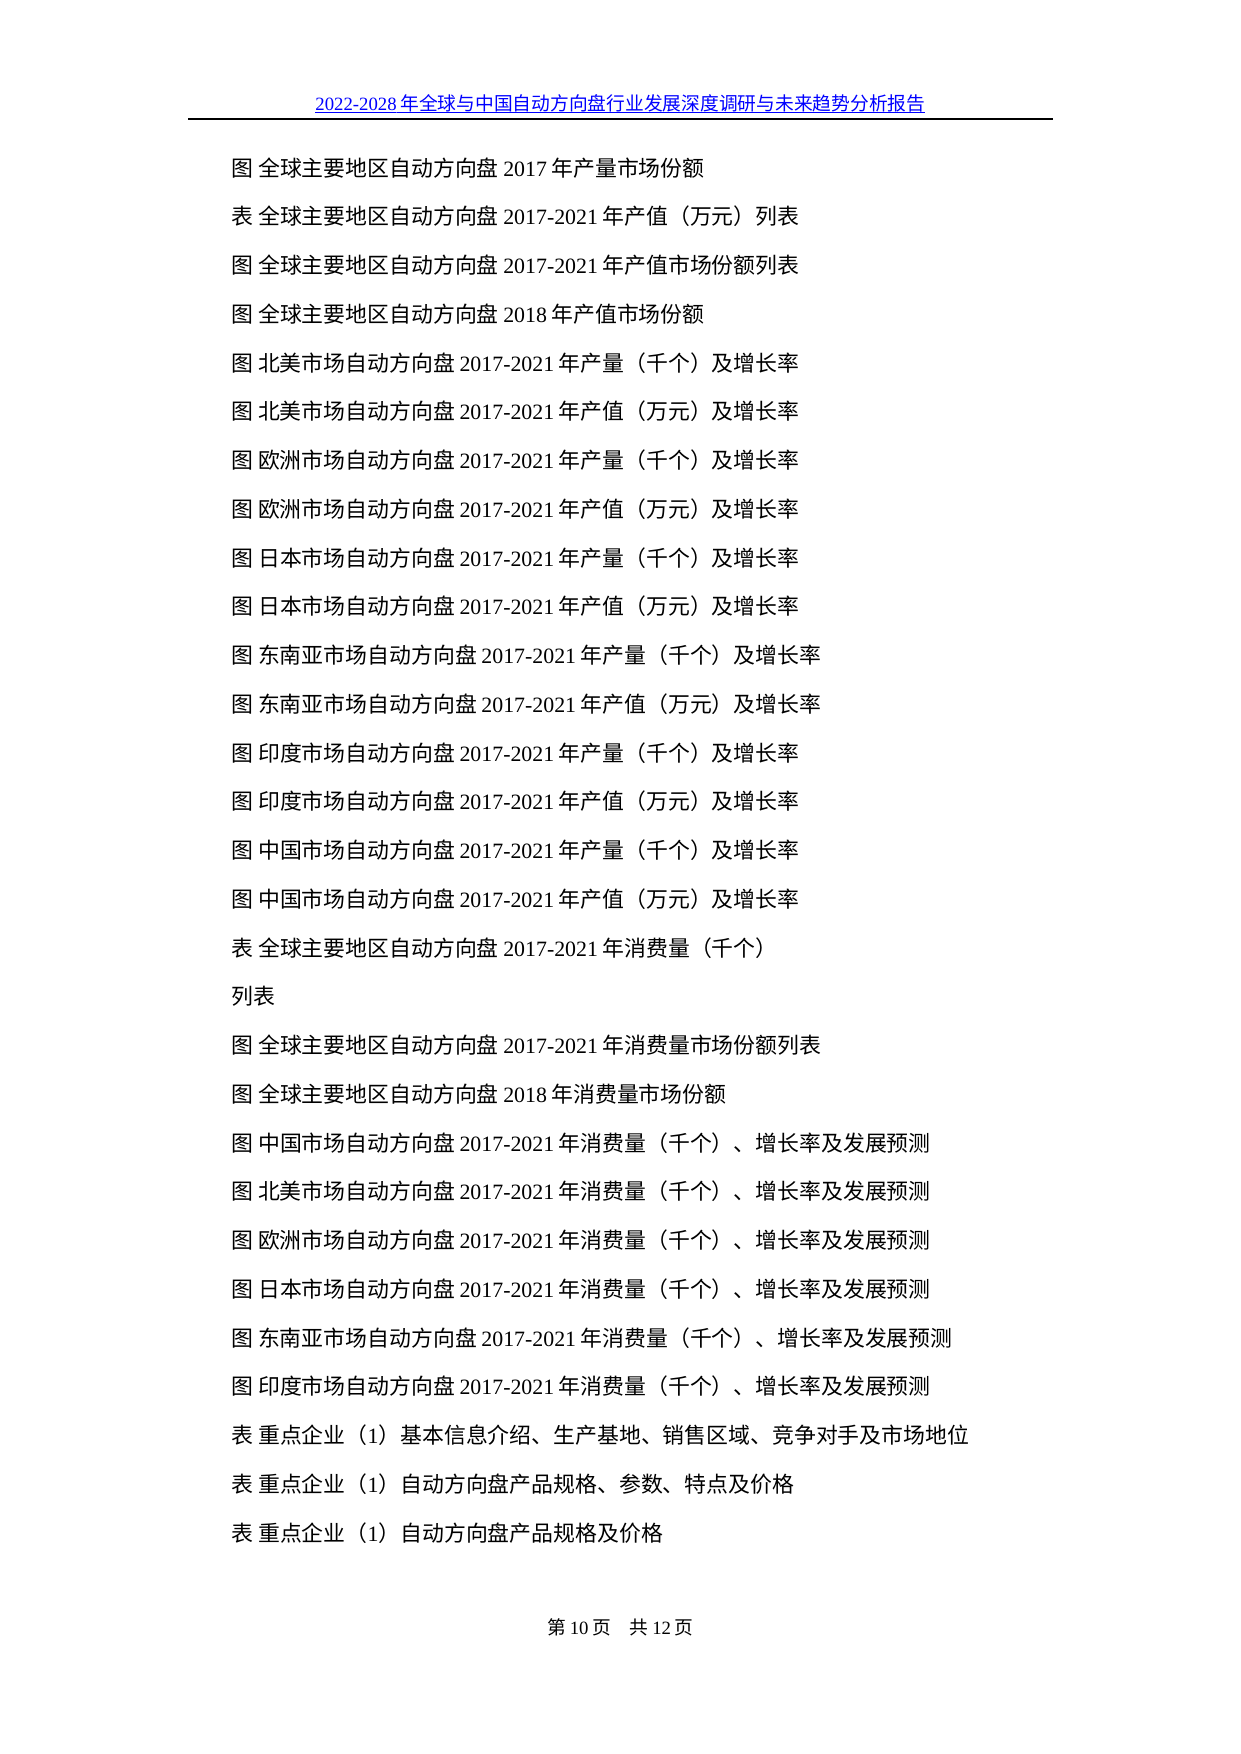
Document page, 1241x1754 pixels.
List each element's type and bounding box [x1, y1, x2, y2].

text [187, 150, 1053, 1548]
